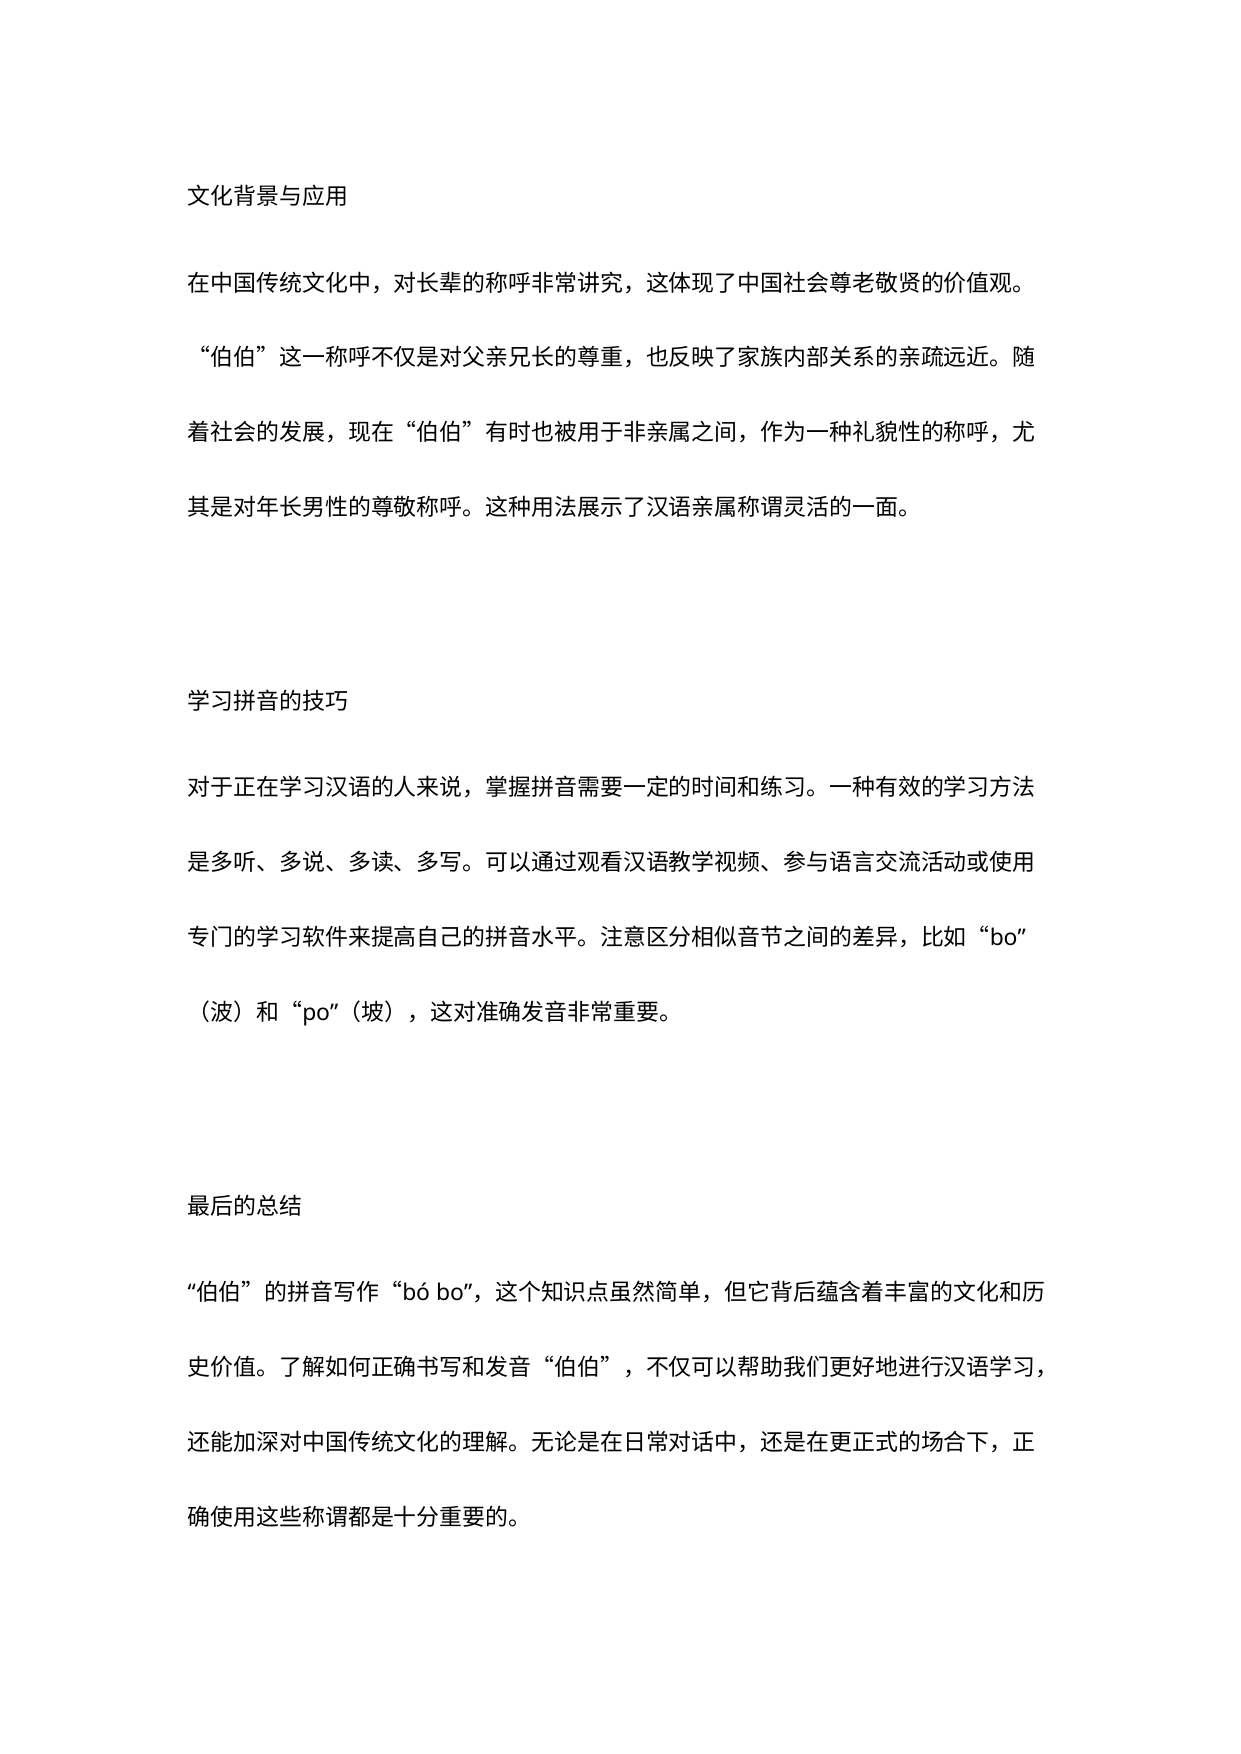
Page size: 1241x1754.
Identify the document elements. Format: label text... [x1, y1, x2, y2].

text 学习拼音的技巧 [187, 667, 1053, 732]
text “伯伯”的拼音写作“bó bo”，这个知识点虽然简单，但它背后蕴含着丰富的文化和历史价值。了解如何正确书写和发音“伯伯”，不仅可以帮助我们更好地进行汉语学习，还能加深对中国传统文化的理解。无论是在日常对话中，还是在更正式的场合下，正确使用这些称谓都是十分重要的。 [187, 1258, 1053, 1547]
text 最后的总结 [187, 1172, 1053, 1237]
text 对于正在学习汉语的人来说，掌握拼音需要一定的时间和练习。一种有效的学习方法是多听、多说、多读、多写。可以通过观看汉语教学视频、参与语言交流活动或使用专门的学习软件来提高自己的拼音水平。注意区分相似音节之间的差异，比如“bo”（波）和“po”（坡），这对准确发音非常重要。 [187, 753, 1053, 1042]
text 文化背景与应用 [187, 162, 1053, 227]
text 在中国传统文化中，对长辈的称呼非常讲究，这体现了中国社会尊老敬贤的价值观。“伯伯”这一称呼不仅是对父亲兄长的尊重，也反映了家族内部关系的亲疏远近。随着社会的发展，现在“伯伯”有时也被用于非亲属之间，作为一种礼貌性的称呼，尤其是对年长男性的尊敬称呼。这种用法展示了汉语亲属称谓灵活的一面。 [187, 248, 1053, 538]
